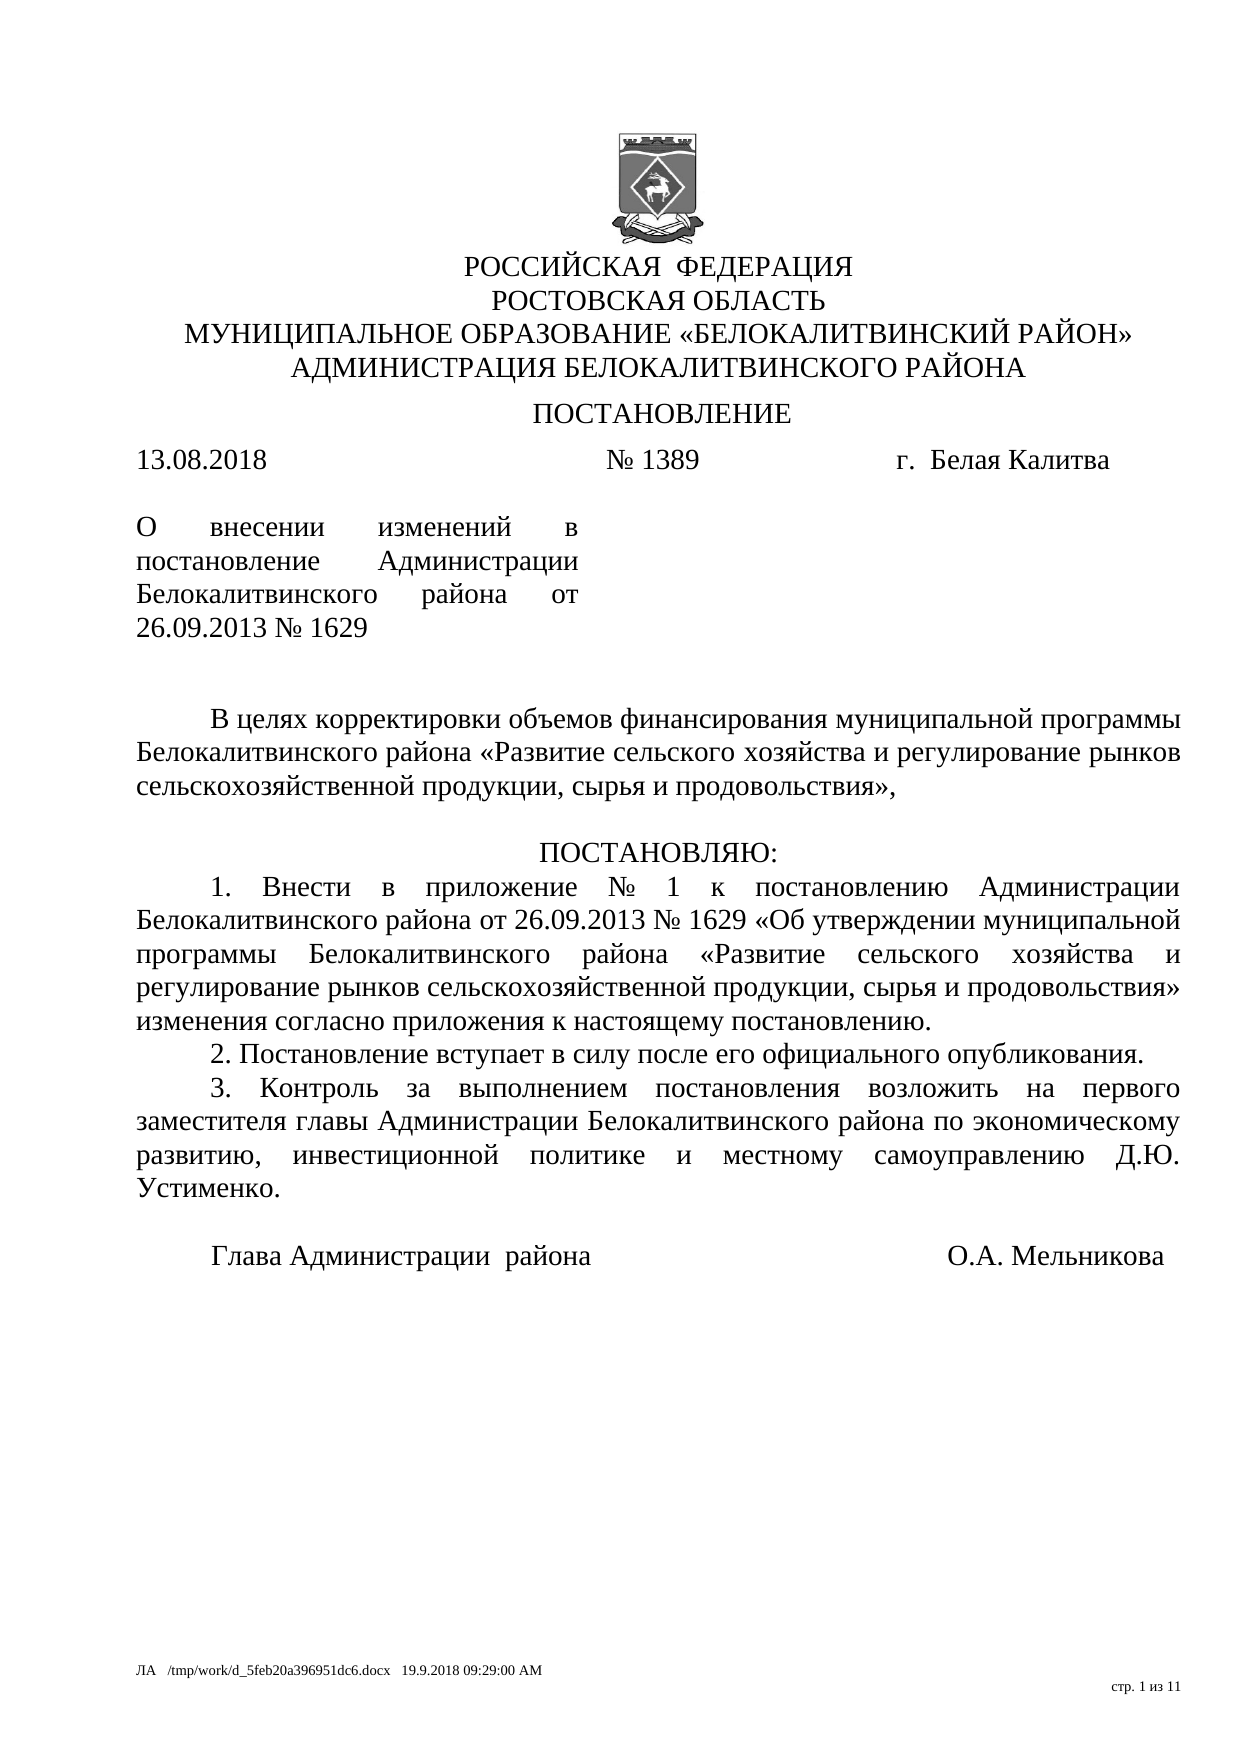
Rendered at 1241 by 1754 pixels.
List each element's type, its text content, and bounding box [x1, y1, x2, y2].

subtitle МУНИЦИПАЛЬНОЕ ОБРАЗОВАНИЕ «БЕЛОКАЛИТВИНСКИЙ РАЙОН» [136, 316, 1181, 350]
text 1. Внести в приложение № 1 к постановлению Администрации Белокалитвинского района от 26.09.2013 № 1629 «Об утверждении муниципальной программы Белокалитвинского района «Развитие сельского хозяйства и регулирование рынков сельскохозяйственной продукции, сырья и продовольствия» изменения согласно приложения к настоящему постановлению. [136, 869, 1181, 1036]
text В целях корректировки объемов финансирования муниципальной программы Белокалитвинского района «Развитие сельского хозяйства и регулирование рынков сельскохозяйственной продукции, сырья и продовольствия», [136, 701, 1181, 802]
text ПОСТАНОВЛЯЮ: [136, 835, 1181, 869]
text 13.08.2018 № 1389 г. Белая Калитва [136, 442, 1181, 476]
subtitle РОСТОВСКАЯ ОБЛАСТЬ [136, 283, 1181, 316]
text 3. Контроль за выполнением постановления возложить на первого заместителя главы Администрации Белокалитвинского района по экономическому развитию, инвестиционной политике и местному самоуправлению Д.Ю. Устименко. [136, 1070, 1181, 1204]
text О внесении изменений в постановление Администрации Белокалитвинского района от 26.09.2013 № 1629 [136, 509, 579, 643]
picture [611, 130, 706, 250]
subtitle РОССИЙСКАЯ ФЕДЕРАЦИЯ [136, 249, 1181, 283]
subtitle АДМИНИСТРАЦИЯ БЕЛОКАЛИТВИНСКОГО РАЙОНА [136, 350, 1181, 383]
text 2. Постановление вступает в силу после его официального опубликования. [136, 1036, 1181, 1070]
subtitle ПОСТАНОВЛЕНИЕ [136, 396, 1181, 429]
subtitle Глава Администрации района О.А. Мельникова [136, 1238, 1181, 1271]
